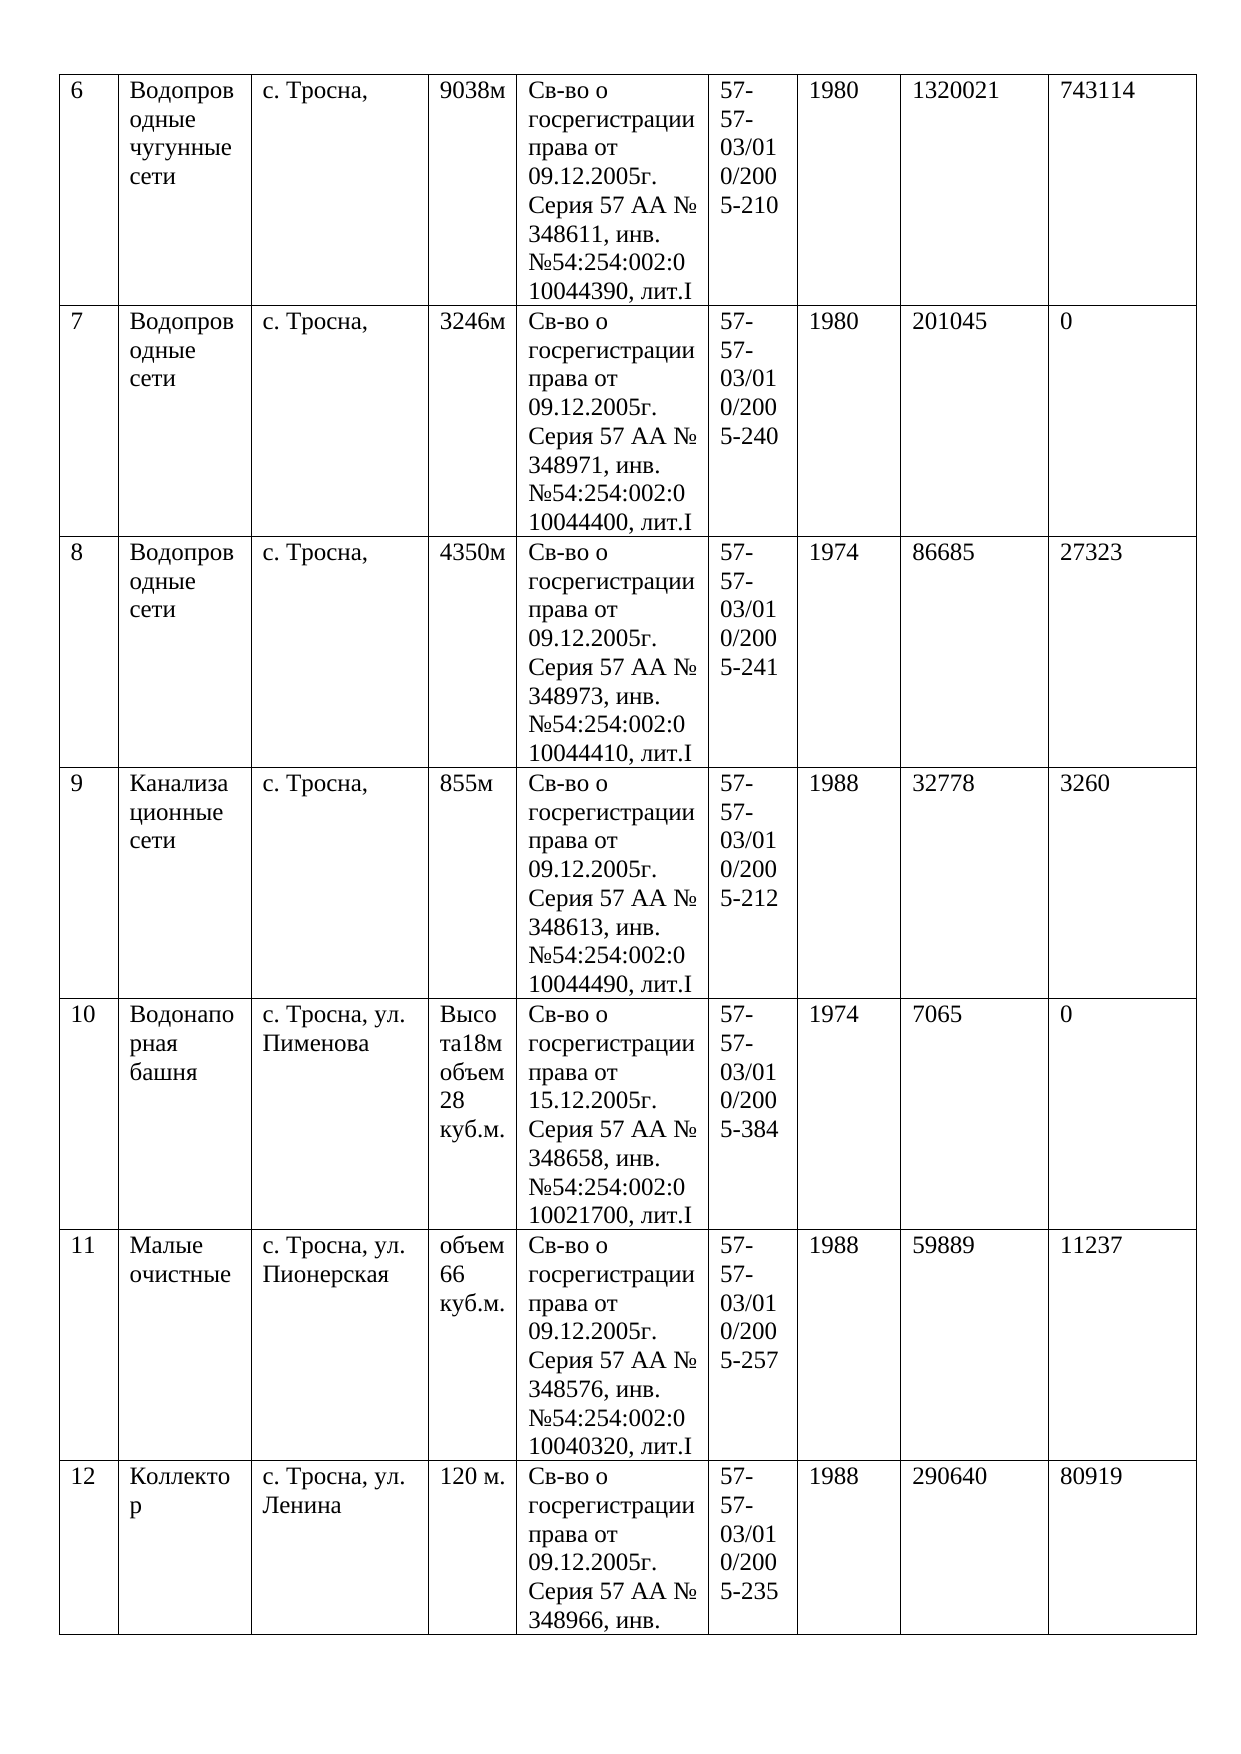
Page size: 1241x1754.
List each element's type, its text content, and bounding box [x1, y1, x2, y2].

table_cell 1974 [798, 999, 900, 1229]
table_cell 80919 [1049, 1461, 1196, 1634]
table_cell 201045 [901, 306, 1048, 536]
table_cell Водопроводные сети [119, 537, 251, 767]
table_cell 3260 [1049, 768, 1196, 998]
table_cell 27323 [1049, 537, 1196, 767]
table_cell 0 [1049, 306, 1196, 536]
table_cell 1988 [798, 1461, 900, 1634]
table_cell 32778 [901, 768, 1048, 998]
table_cell 57-57-03/010/2005-210 [709, 75, 797, 305]
table_cell 9 [60, 768, 118, 998]
table_cell 11 [60, 1230, 118, 1460]
table_cell 7065 [901, 999, 1048, 1229]
table_cell Св-во о госрегистрации права от 09.12.2005г. Серия 57 АА № 348611, инв. №54:254:002:010044390, лит.I [517, 75, 708, 305]
table_cell Водопроводные сети [119, 306, 251, 536]
table_cell с. Тросна, ул. Пименова [252, 999, 428, 1229]
table_cell 855м [429, 768, 516, 998]
table_cell Высота18м объем 28 куб.м. [429, 999, 516, 1229]
table_cell 743114 [1049, 75, 1196, 305]
table_cell 57-57-03/010/2005-384 [709, 999, 797, 1229]
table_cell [517, 1461, 708, 1634]
table_cell 57-57-03/010/2005-257 [709, 1230, 797, 1460]
table_cell Св-во о госрегистрации права от 09.12.2005г. Серия 57 АА № 348971, инв. №54:254:002:010044400, лит.I [517, 306, 708, 536]
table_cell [252, 1461, 428, 1634]
table_cell 1980 [798, 75, 900, 305]
table_cell с. Тросна, [252, 768, 428, 998]
table_cell Канализационные сети [119, 768, 251, 998]
table_cell 290640 [901, 1461, 1048, 1634]
table_cell Св-во о госрегистрации права от 09.12.2005г. Серия 57 АА № 348973, инв. №54:254:002:010044410, лит.I [517, 537, 708, 767]
table_cell 0 [1049, 999, 1196, 1229]
table_cell 1988 [798, 768, 900, 998]
table_cell 12 [60, 1461, 118, 1634]
table_cell 9038м [429, 75, 516, 305]
table_cell 11237 [1049, 1230, 1196, 1460]
table_cell Водонапорная башня [119, 999, 251, 1229]
table_cell 8 [60, 537, 118, 767]
table_cell Водопроводные чугунные сети [119, 75, 251, 305]
table_cell 86685 [901, 537, 1048, 767]
table_cell Св-во о госрегистрации права от 09.12.2005г. Серия 57 АА № 348576, инв. №54:254:002:010040320, лит.I [517, 1230, 708, 1460]
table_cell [709, 1461, 797, 1634]
table_cell с. Тросна, [252, 306, 428, 536]
table_cell Малые очистные [119, 1230, 251, 1460]
table_cell 120 м. [429, 1461, 516, 1634]
table_cell 6 [60, 75, 118, 305]
table_cell с. Тросна, ул. Пионерская [252, 1230, 428, 1460]
table_cell 57-57-03/010/2005-240 [709, 306, 797, 536]
table_cell 1320021 [901, 75, 1048, 305]
table_cell 57-57-03/010/2005-241 [709, 537, 797, 767]
table_cell Коллектор [119, 1461, 251, 1634]
table_cell 4350м [429, 537, 516, 767]
table_cell 1988 [798, 1230, 900, 1460]
table_cell с. Тросна, [252, 537, 428, 767]
table_cell с. Тросна, [252, 75, 428, 305]
table_cell 57-57-03/010/2005-212 [709, 768, 797, 998]
table_cell 3246м [429, 306, 516, 536]
table_cell 59889 [901, 1230, 1048, 1460]
table_cell Св-во о госрегистрации права от 09.12.2005г. Серия 57 АА № 348613, инв. №54:254:002:010044490, лит.I [517, 768, 708, 998]
table_cell 1974 [798, 537, 900, 767]
table_cell 7 [60, 306, 118, 536]
table_cell объем 66 куб.м. [429, 1230, 516, 1460]
table_cell 10 [60, 999, 118, 1229]
table_cell Св-во о госрегистрации права от 15.12.2005г. Серия 57 АА № 348658, инв. №54:254:002:010021700, лит.I [517, 999, 708, 1229]
table_cell 1980 [798, 306, 900, 536]
